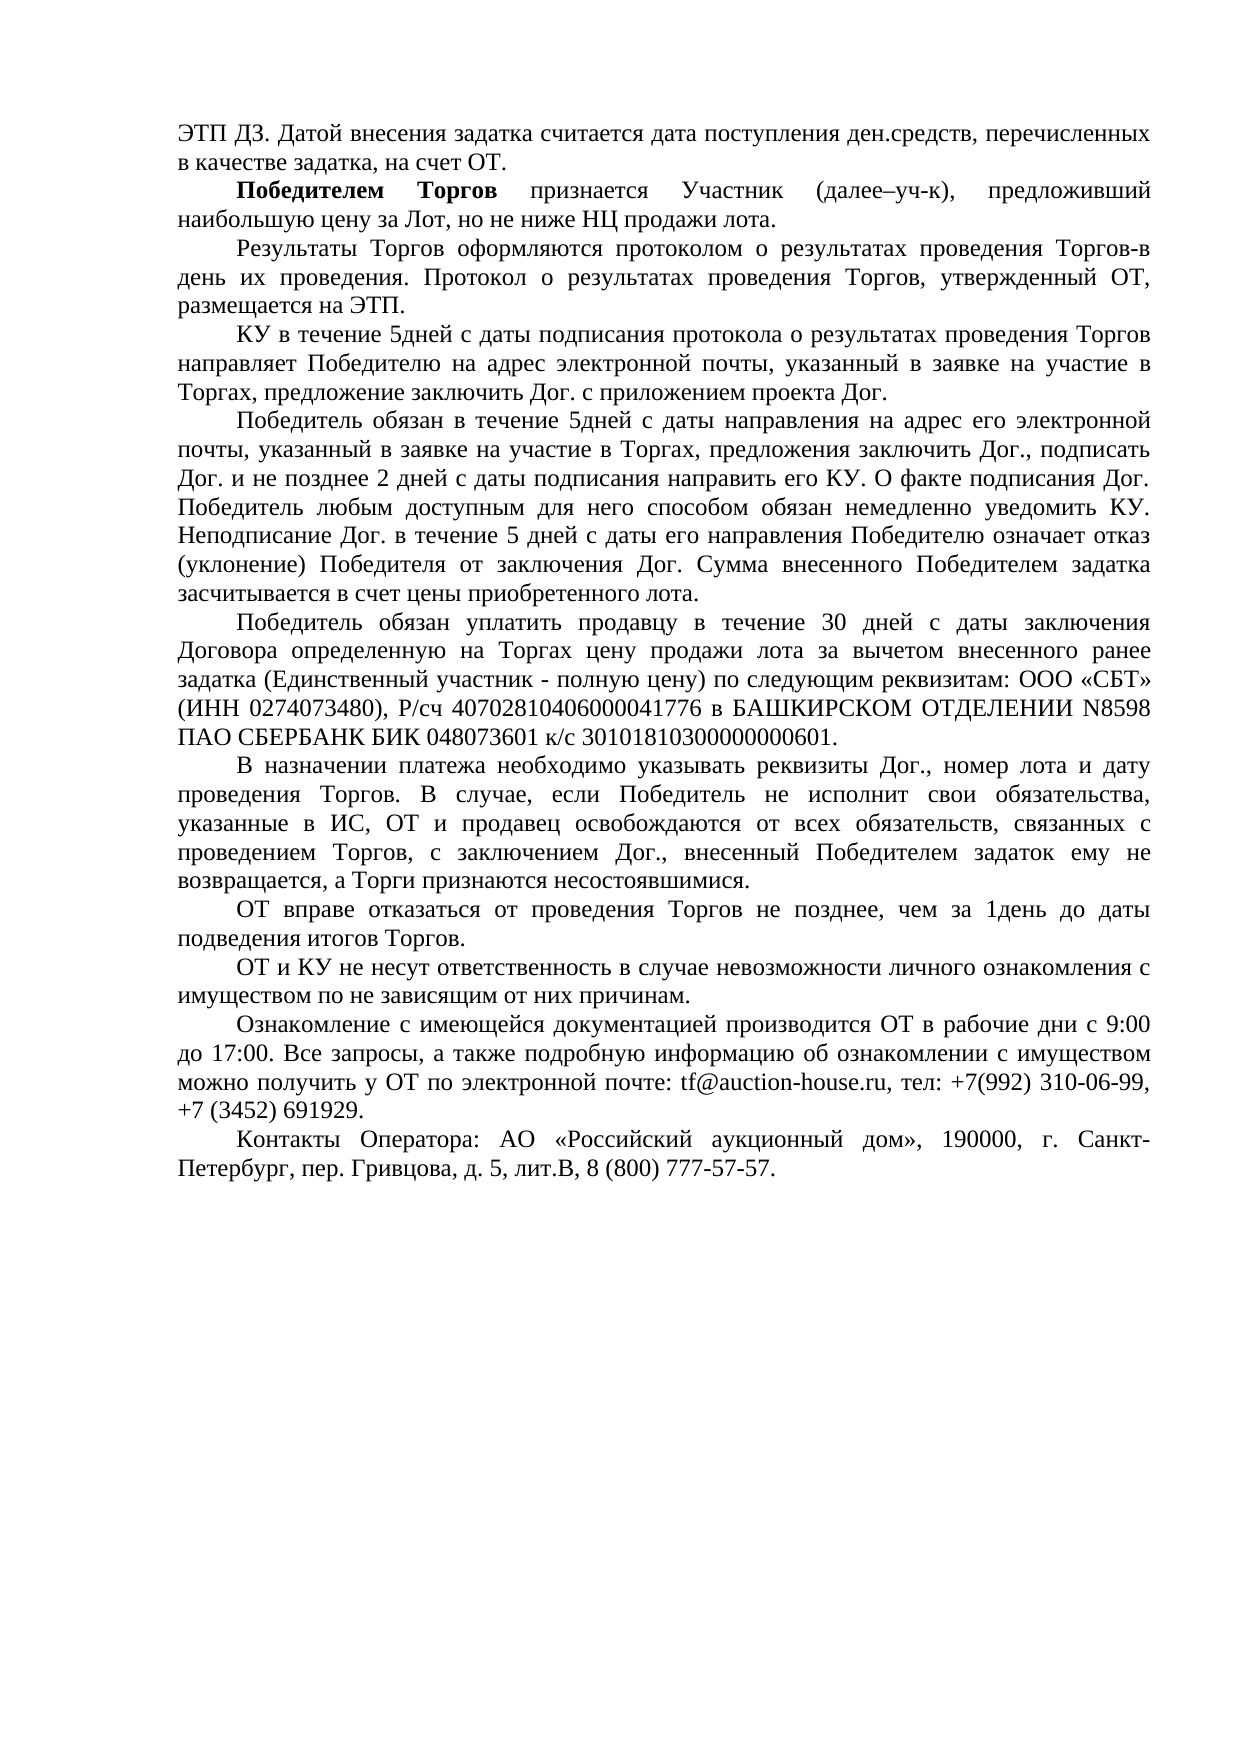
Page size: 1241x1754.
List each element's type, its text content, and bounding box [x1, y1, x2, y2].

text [177, 118, 1152, 176]
text ОТ вправе отказаться от проведения Торгов не позднее, чем за 1день до даты подведения итогов Торгов. [177, 894, 1152, 952]
text Победителем Торгов признается Участник (далее–уч-к), предложивший наибольшую цену за Лот, но не ниже НЦ продажи лота. [177, 176, 1152, 233]
text КУ в течение 5дней с даты подписания протокола о результатах проведения Торгов направляет Победителю на адрес электронной почты, указанный в заявке на участие в Торгах, предложение заключить Дог. с приложением проекта Дог. [177, 319, 1152, 406]
text Ознакомление с имеющейся документацией производится ОТ в рабочие дни с 9:00 до 17:00. Все запросы, а также подробную информацию об ознакомлении с имуществом можно получить у ОТ по электронной почте: tf@auction-house.ru, тел: +7(992) 310-06-99, +7 (3452) 691929. [177, 1009, 1152, 1124]
text Победитель обязан в течение 5дней с даты направления на адрес его электронной почты, указанный в заявке на участие в Торгах, предложения заключить Дог., подписать Дог. и не позднее 2 дней с даты подписания направить его КУ. О факте подписания Дог. Победитель любым доступным для него способом обязан немедленно уведомить КУ. Неподписание Дог. в течение 5 дней с даты его направления Победителю означает отказ (уклонение) Победителя от заключения Дог. Сумма внесенного Победителем задатка засчитывается в счет цены приобретенного лота. [177, 406, 1152, 607]
text ОТ и КУ не несут ответственность в случае невозможности личного ознакомления с имуществом по не зависящим от них причинам. [177, 952, 1152, 1009]
text Победитель обязан уплатить продавцу в течение 30 дней с даты заключения Договора определенную на Торгах цену продажи лота за вычетом внесенного ранее задатка (Единственный участник - полную цену) по следующим реквизитам: ООО «СБТ» (ИНН 0274073480), Р/сч 40702810406000041776 в БАШКИРСКОМ ОТДЕЛЕНИИ N8598 ПАО СБЕРБАНК БИК 048073601 к/с 30101810300000000601. [177, 607, 1152, 751]
text В назначении платежа необходимо указывать реквизиты Дог., номер лота и дату проведения Торгов. В случае, если Победитель не исполнит свои обязательства, указанные в ИС, ОТ и продавец освобождаются от всех обязательств, связанных с проведением Торгов, с заключением Дог., внесенный Победителем задаток ему не возвращается, а Торги признаются несостоявшимися. [177, 751, 1152, 894]
text Результаты Торгов оформляются протоколом о результатах проведения Торгов-в день их проведения. Протокол о результатах проведения Торгов, утвержденный ОТ, размещается на ЭТП. [177, 233, 1152, 319]
text Контакты Оператора: АО «Российский аукционный дом», 190000, г. Санкт-Петербург, пер. Гривцова, д. 5, лит.В, 8 (800) 777-57-57. [177, 1124, 1152, 1182]
